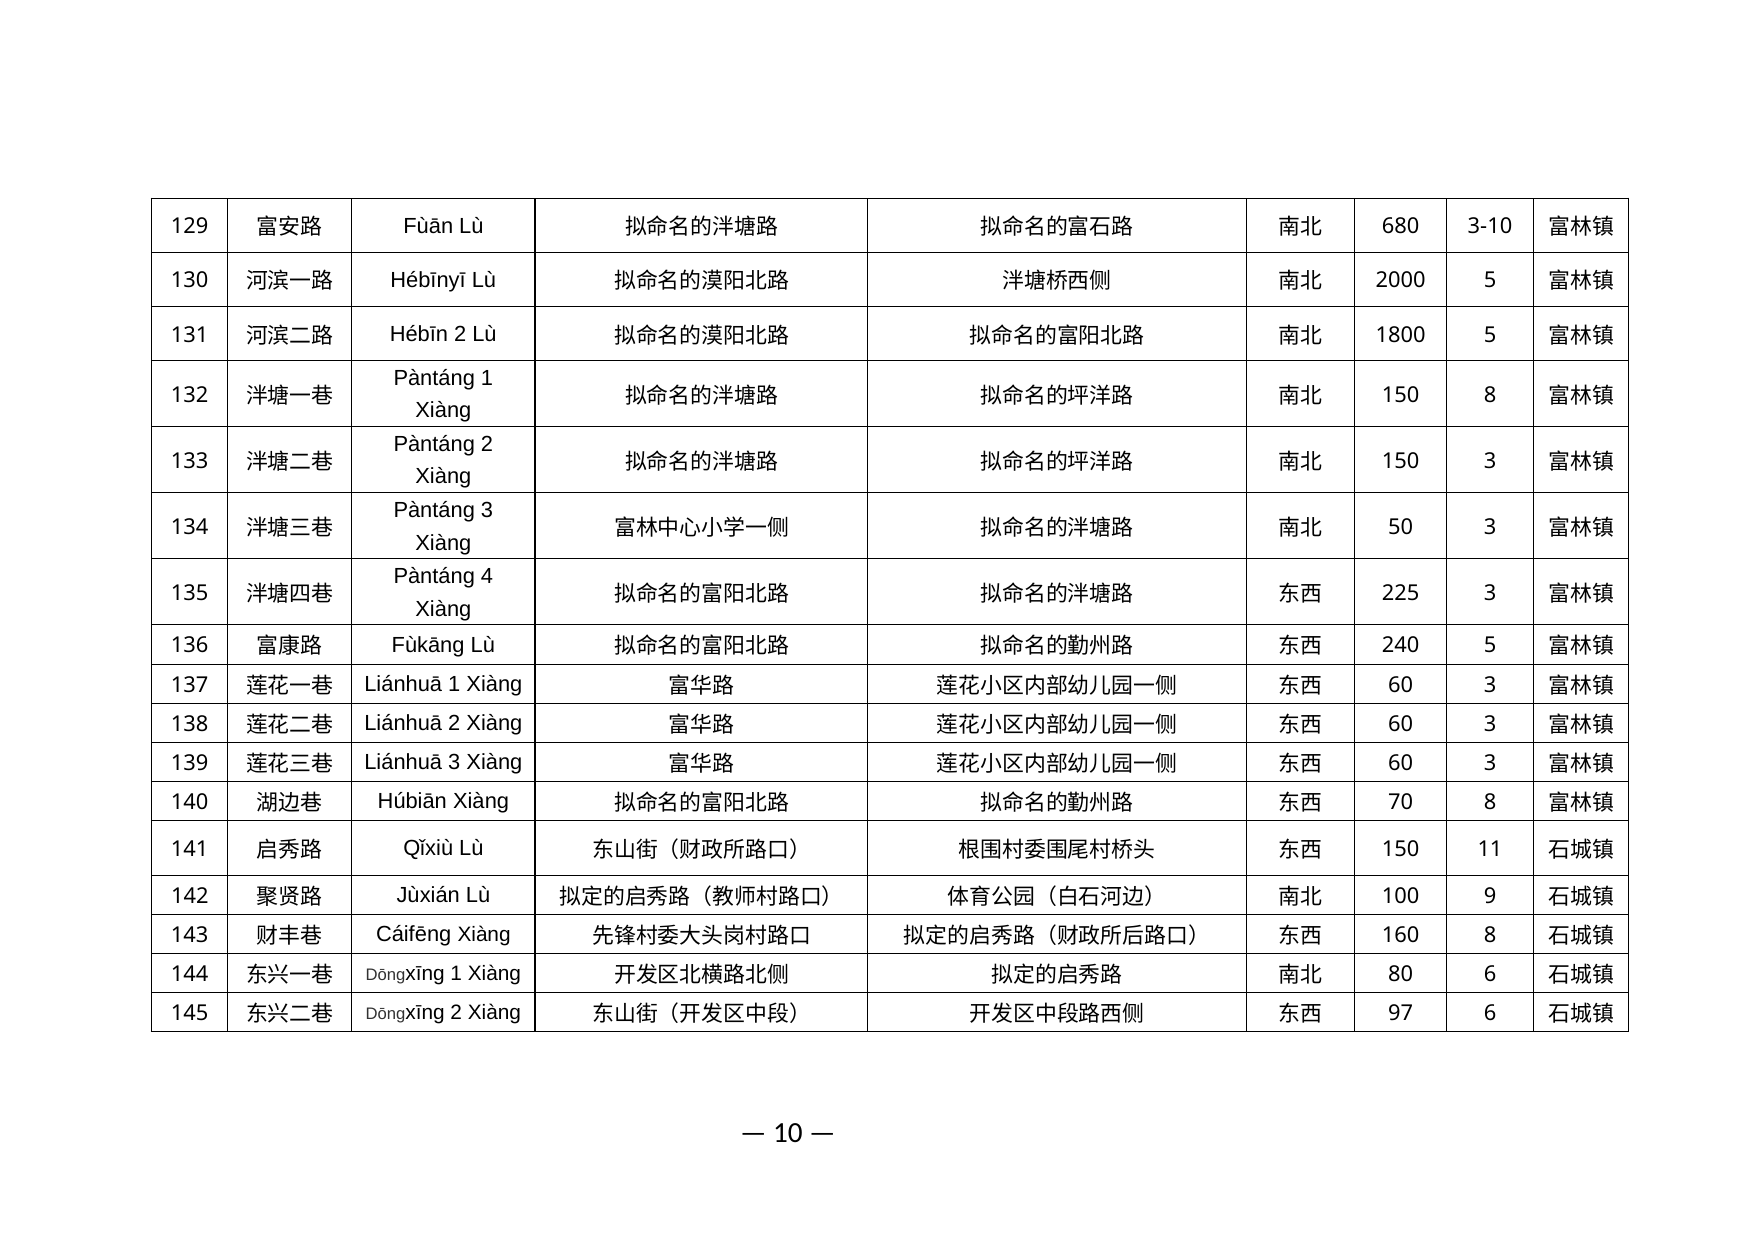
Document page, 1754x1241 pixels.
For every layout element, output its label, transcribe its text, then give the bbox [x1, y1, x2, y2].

table_cell 8 [1447, 782, 1533, 820]
table_cell Jùxián Lù [352, 876, 534, 914]
table_cell 富林镇 [1534, 361, 1628, 426]
table_cell 富康路 [228, 625, 351, 663]
table_cell 80 [1355, 954, 1446, 992]
table_cell Liánhuā 1 Xiàng [352, 665, 534, 703]
table_cell 225 [1355, 559, 1446, 624]
table_cell 132 [152, 361, 227, 426]
table_cell 拟命名的漠阳北路 [536, 307, 867, 360]
table_cell 富林镇 [1534, 493, 1628, 558]
table_cell 拟命名的泮塘路 [536, 361, 867, 426]
table_cell 8 [1447, 361, 1533, 426]
table_cell Pàntáng 1 Xiàng [352, 361, 534, 426]
table_cell 6 [1447, 954, 1533, 992]
table_cell 3 [1447, 665, 1533, 703]
table_cell 莲花一巷 [228, 665, 351, 703]
table_cell 东西 [1247, 704, 1354, 742]
table_cell 富华路 [536, 743, 867, 781]
table_cell 6 [1447, 993, 1533, 1031]
table_cell 莲花小区内部幼儿园一侧 [868, 743, 1246, 781]
table_cell 富华路 [536, 704, 867, 742]
table_cell 3 [1447, 427, 1533, 492]
table_cell 河滨二路 [228, 307, 351, 360]
table_cell 启秀路 [228, 821, 351, 874]
table_cell Hébīn 2 Lù [352, 307, 534, 360]
table_cell 拟命名的泮塘路 [868, 559, 1246, 624]
table_cell 体育公园（白石河边） [868, 876, 1246, 914]
table_cell 富林镇 [1534, 704, 1628, 742]
table_cell Liánhuā 3 Xiàng [352, 743, 534, 781]
table_cell 河滨一路 [228, 253, 351, 306]
table_cell 富林镇 [1534, 625, 1628, 663]
table_cell 富林镇 [1534, 199, 1628, 252]
table_cell Fùkāng Lù [352, 625, 534, 663]
table_cell 泮塘三巷 [228, 493, 351, 558]
table_cell 3 [1447, 704, 1533, 742]
table_cell 97 [1355, 993, 1446, 1031]
table_cell 100 [1355, 876, 1446, 914]
table_cell 财丰巷 [228, 915, 351, 953]
table_cell Dōngxīng 1 Xiàng [352, 954, 534, 992]
table_cell 富林镇 [1534, 307, 1628, 360]
table_cell 东西 [1247, 743, 1354, 781]
table_cell 石城镇 [1534, 993, 1628, 1031]
table_cell 富林镇 [1534, 743, 1628, 781]
table_cell 东西 [1247, 625, 1354, 663]
table_cell 131 [152, 307, 227, 360]
table_cell 石城镇 [1534, 954, 1628, 992]
table_cell 3-10 [1447, 199, 1533, 252]
table_cell 莲花二巷 [228, 704, 351, 742]
table_cell 拟定的启秀路（教师村路口） [536, 876, 867, 914]
table_cell 134 [152, 493, 227, 558]
table_cell 拟定的启秀路 [868, 954, 1246, 992]
table_cell 湖边巷 [228, 782, 351, 820]
table_cell 拟命名的富阳北路 [868, 307, 1246, 360]
table_cell Pàntáng 4 Xiàng [352, 559, 534, 624]
table_cell 1800 [1355, 307, 1446, 360]
table_cell 南北 [1247, 199, 1354, 252]
table_cell 139 [152, 743, 227, 781]
table_cell 莲花小区内部幼儿园一侧 [868, 704, 1246, 742]
table_cell 富安路 [228, 199, 351, 252]
table_cell 9 [1447, 876, 1533, 914]
table_cell 150 [1355, 361, 1446, 426]
table_cell 130 [152, 253, 227, 306]
table_cell 泮塘二巷 [228, 427, 351, 492]
table_cell 东西 [1247, 993, 1354, 1031]
table_cell 5 [1447, 253, 1533, 306]
table_cell 东西 [1247, 821, 1354, 874]
table_cell 南北 [1247, 361, 1354, 426]
table_cell 东兴一巷 [228, 954, 351, 992]
table_cell 135 [152, 559, 227, 624]
table_cell 石城镇 [1534, 915, 1628, 953]
table_cell 60 [1355, 665, 1446, 703]
table_cell Liánhuā 2 Xiàng [352, 704, 534, 742]
table_cell 南北 [1247, 954, 1354, 992]
table_cell 富林镇 [1534, 427, 1628, 492]
table_cell 136 [152, 625, 227, 663]
table_cell 2000 [1355, 253, 1446, 306]
table_cell 8 [1447, 915, 1533, 953]
table_cell 150 [1355, 821, 1446, 874]
table_cell 145 [152, 993, 227, 1031]
table_cell 3 [1447, 743, 1533, 781]
table_cell 富林镇 [1534, 782, 1628, 820]
table_cell 东西 [1247, 559, 1354, 624]
table_cell 拟命名的富阳北路 [536, 625, 867, 663]
table_cell 143 [152, 915, 227, 953]
table_cell 南北 [1247, 307, 1354, 360]
table_cell 142 [152, 876, 227, 914]
table_cell Qǐxiù Lù [352, 821, 534, 874]
table_cell Pàntáng 3 Xiàng [352, 493, 534, 558]
table_cell 拟命名的富石路 [868, 199, 1246, 252]
table_cell 拟命名的坪洋路 [868, 361, 1246, 426]
table_cell 150 [1355, 427, 1446, 492]
table_cell 138 [152, 704, 227, 742]
table_cell 3 [1447, 559, 1533, 624]
table_cell 富林镇 [1534, 665, 1628, 703]
table_cell 137 [152, 665, 227, 703]
table_cell Cáifēng Xiàng [352, 915, 534, 953]
table_cell 莲花小区内部幼儿园一侧 [868, 665, 1246, 703]
table_cell 南北 [1247, 876, 1354, 914]
table_cell 南北 [1247, 427, 1354, 492]
table_cell 先锋村委大头岗村路口 [536, 915, 867, 953]
table_cell 拟命名的富阳北路 [536, 559, 867, 624]
table_cell Fùān Lù [352, 199, 534, 252]
table_cell 南北 [1247, 493, 1354, 558]
table_cell 富华路 [536, 665, 867, 703]
table_cell 泮塘四巷 [228, 559, 351, 624]
table_cell 开发区北横路北侧 [536, 954, 867, 992]
table_cell 70 [1355, 782, 1446, 820]
table_cell 石城镇 [1534, 876, 1628, 914]
table_cell 60 [1355, 704, 1446, 742]
table_cell Hébīnyī Lù [352, 253, 534, 306]
table_cell 5 [1447, 307, 1533, 360]
table_cell Húbiān Xiàng [352, 782, 534, 820]
table_cell 240 [1355, 625, 1446, 663]
table_cell 富林镇 [1534, 253, 1628, 306]
table_cell 根围村委围尾村桥头 [868, 821, 1246, 874]
table_cell 南北 [1247, 253, 1354, 306]
table_cell 东兴二巷 [228, 993, 351, 1031]
table_cell 680 [1355, 199, 1446, 252]
table_cell 拟命名的富阳北路 [536, 782, 867, 820]
table_cell 开发区中段路西侧 [868, 993, 1246, 1031]
table_cell 莲花三巷 [228, 743, 351, 781]
table_cell 石城镇 [1534, 821, 1628, 874]
table_cell Pàntáng 2 Xiàng [352, 427, 534, 492]
table_cell 拟命名的勤州路 [868, 625, 1246, 663]
table_cell 拟定的启秀路（财政所后路口） [868, 915, 1246, 953]
table_cell 拟命名的勤州路 [868, 782, 1246, 820]
table_cell 东山街（财政所路口） [536, 821, 867, 874]
table_cell 聚贤路 [228, 876, 351, 914]
table_cell 129 [152, 199, 227, 252]
table_cell 140 [152, 782, 227, 820]
table_cell 拟命名的泮塘路 [536, 427, 867, 492]
table_cell 60 [1355, 743, 1446, 781]
table_cell 160 [1355, 915, 1446, 953]
table_cell 拟命名的坪洋路 [868, 427, 1246, 492]
table_cell 拟命名的漠阳北路 [536, 253, 867, 306]
table_cell 11 [1447, 821, 1533, 874]
table_cell 144 [152, 954, 227, 992]
table_cell 5 [1447, 625, 1533, 663]
table_cell 3 [1447, 493, 1533, 558]
table_cell 东西 [1247, 782, 1354, 820]
table_cell 50 [1355, 493, 1446, 558]
table_cell 东西 [1247, 665, 1354, 703]
table_cell 东西 [1247, 915, 1354, 953]
table_cell 泮塘一巷 [228, 361, 351, 426]
table_cell 富林镇 [1534, 559, 1628, 624]
table_cell 富林中心小学一侧 [536, 493, 867, 558]
table_cell 东山街（开发区中段） [536, 993, 867, 1031]
table_cell 泮塘桥西侧 [868, 253, 1246, 306]
table_cell Dōngxīng 2 Xiàng [352, 993, 534, 1031]
table_cell 拟命名的泮塘路 [868, 493, 1246, 558]
table_cell 拟命名的泮塘路 [536, 199, 867, 252]
table_cell 141 [152, 821, 227, 874]
table_cell 133 [152, 427, 227, 492]
